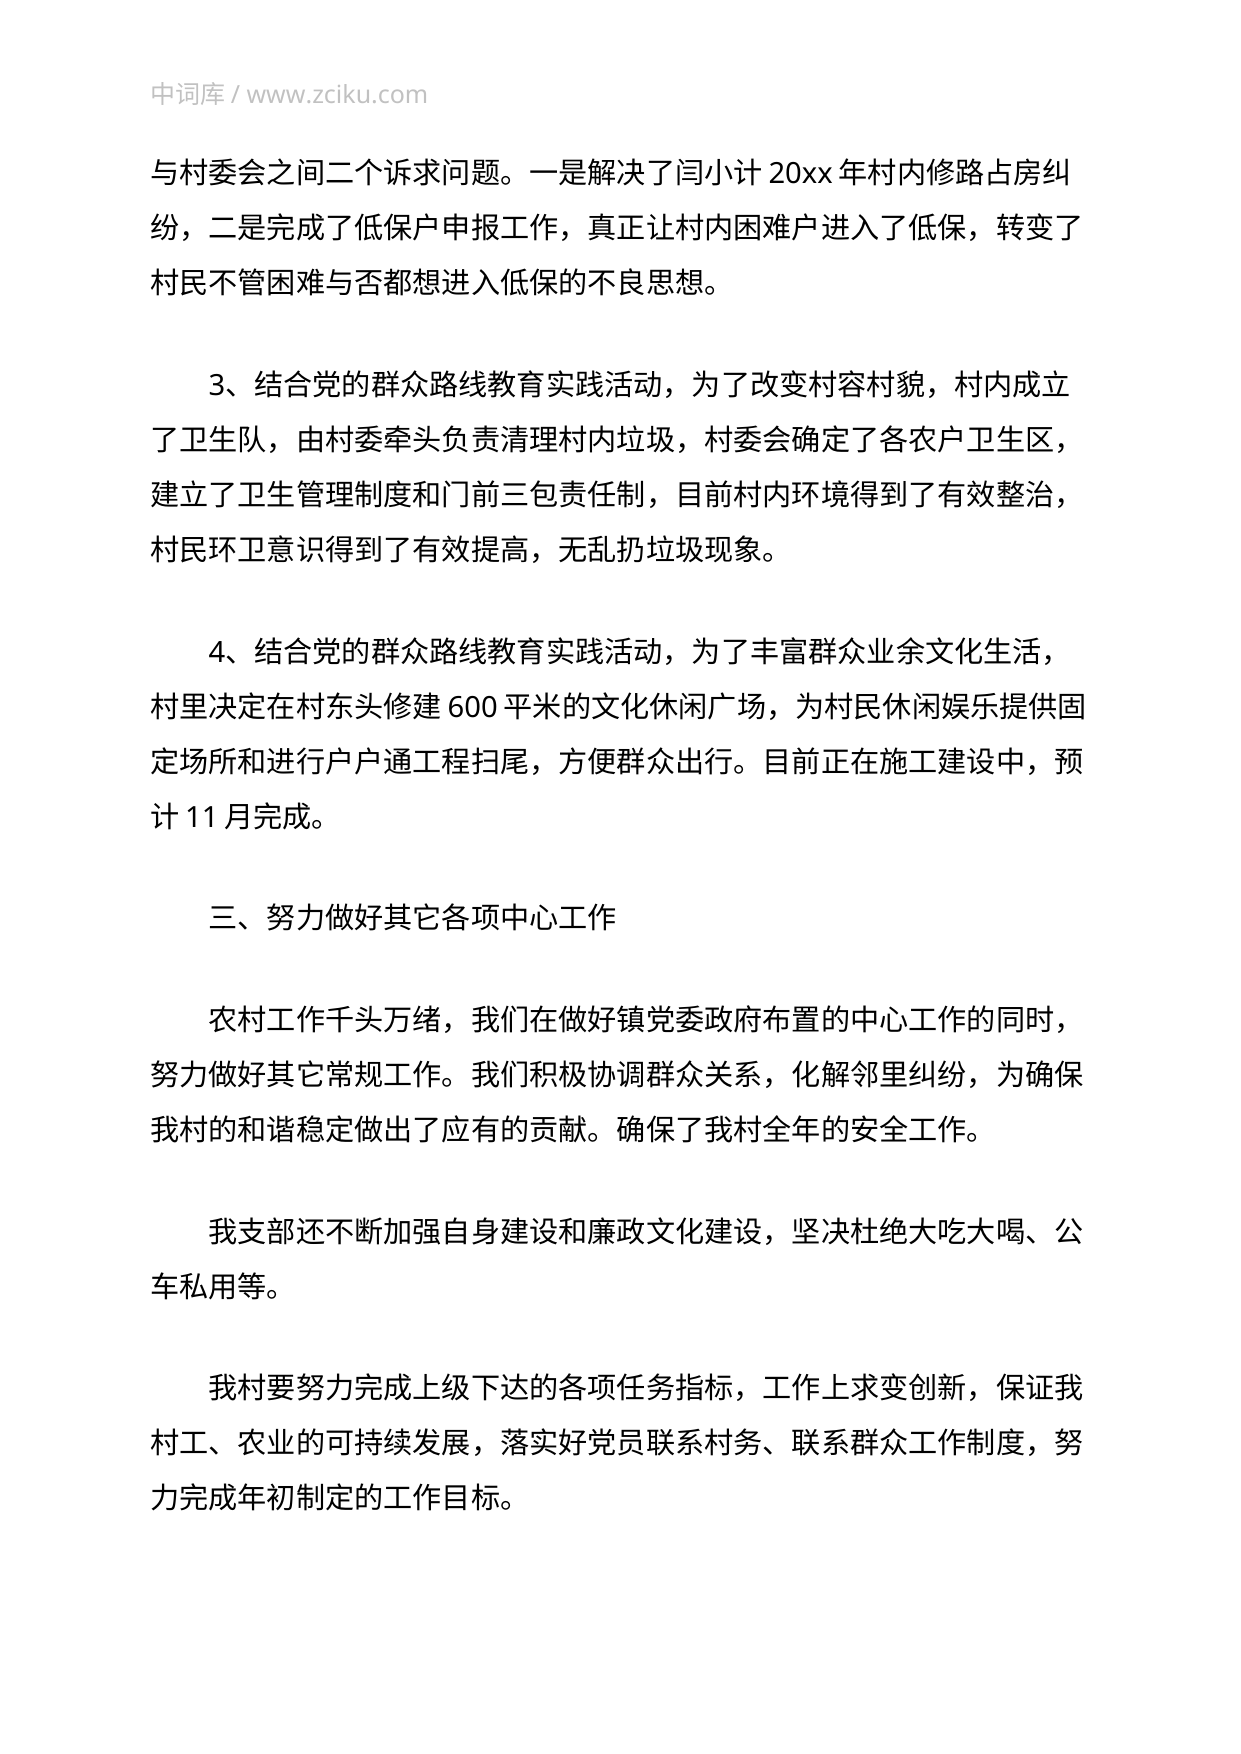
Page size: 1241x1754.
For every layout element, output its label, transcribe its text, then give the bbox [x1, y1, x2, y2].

text 4、结合党的群众路线教育实践活动，为了丰富群众业余文化生活，村里决定在村东头修建600平米的文化休闲广场，为村民休闲娱乐提供固定场所和进行户户通工程扫尾，方便群众出行。目前正在施工建设中，预计11月完成。 [150, 628, 1090, 836]
text 3、结合党的群众路线教育实践活动，为了改变村容村貌，村内成立了卫生队，由村委牵头负责清理村内垃圾，村委会确定了各农户卫生区，建立了卫生管理制度和门前三包责任制，目前村内环境得到了有效整治，村民环卫意识得到了有效提高，无乱扔垃圾现象。 [150, 362, 1090, 569]
text 三、努力做好其它各项中心工作 [150, 895, 1090, 937]
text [150, 150, 1090, 302]
text 我村要努力完成上级下达的各项任务指标，工作上求变创新，保证我村工、农业的可持续发展，落实好党员联系村务、联系群众工作制度，努力完成年初制定的工作目标。 [150, 1365, 1090, 1517]
text 我支部还不断加强自身建设和廉政文化建设，坚决杜绝大吃大喝、公车私用等。 [150, 1208, 1090, 1306]
text 农村工作千头万绪，我们在做好镇党委政府布置的中心工作的同时，努力做好其它常规工作。我们积极协调群众关系，化解邻里纠纷，为确保我村的和谐稳定做出了应有的贡献。确保了我村全年的安全工作。 [150, 997, 1090, 1149]
